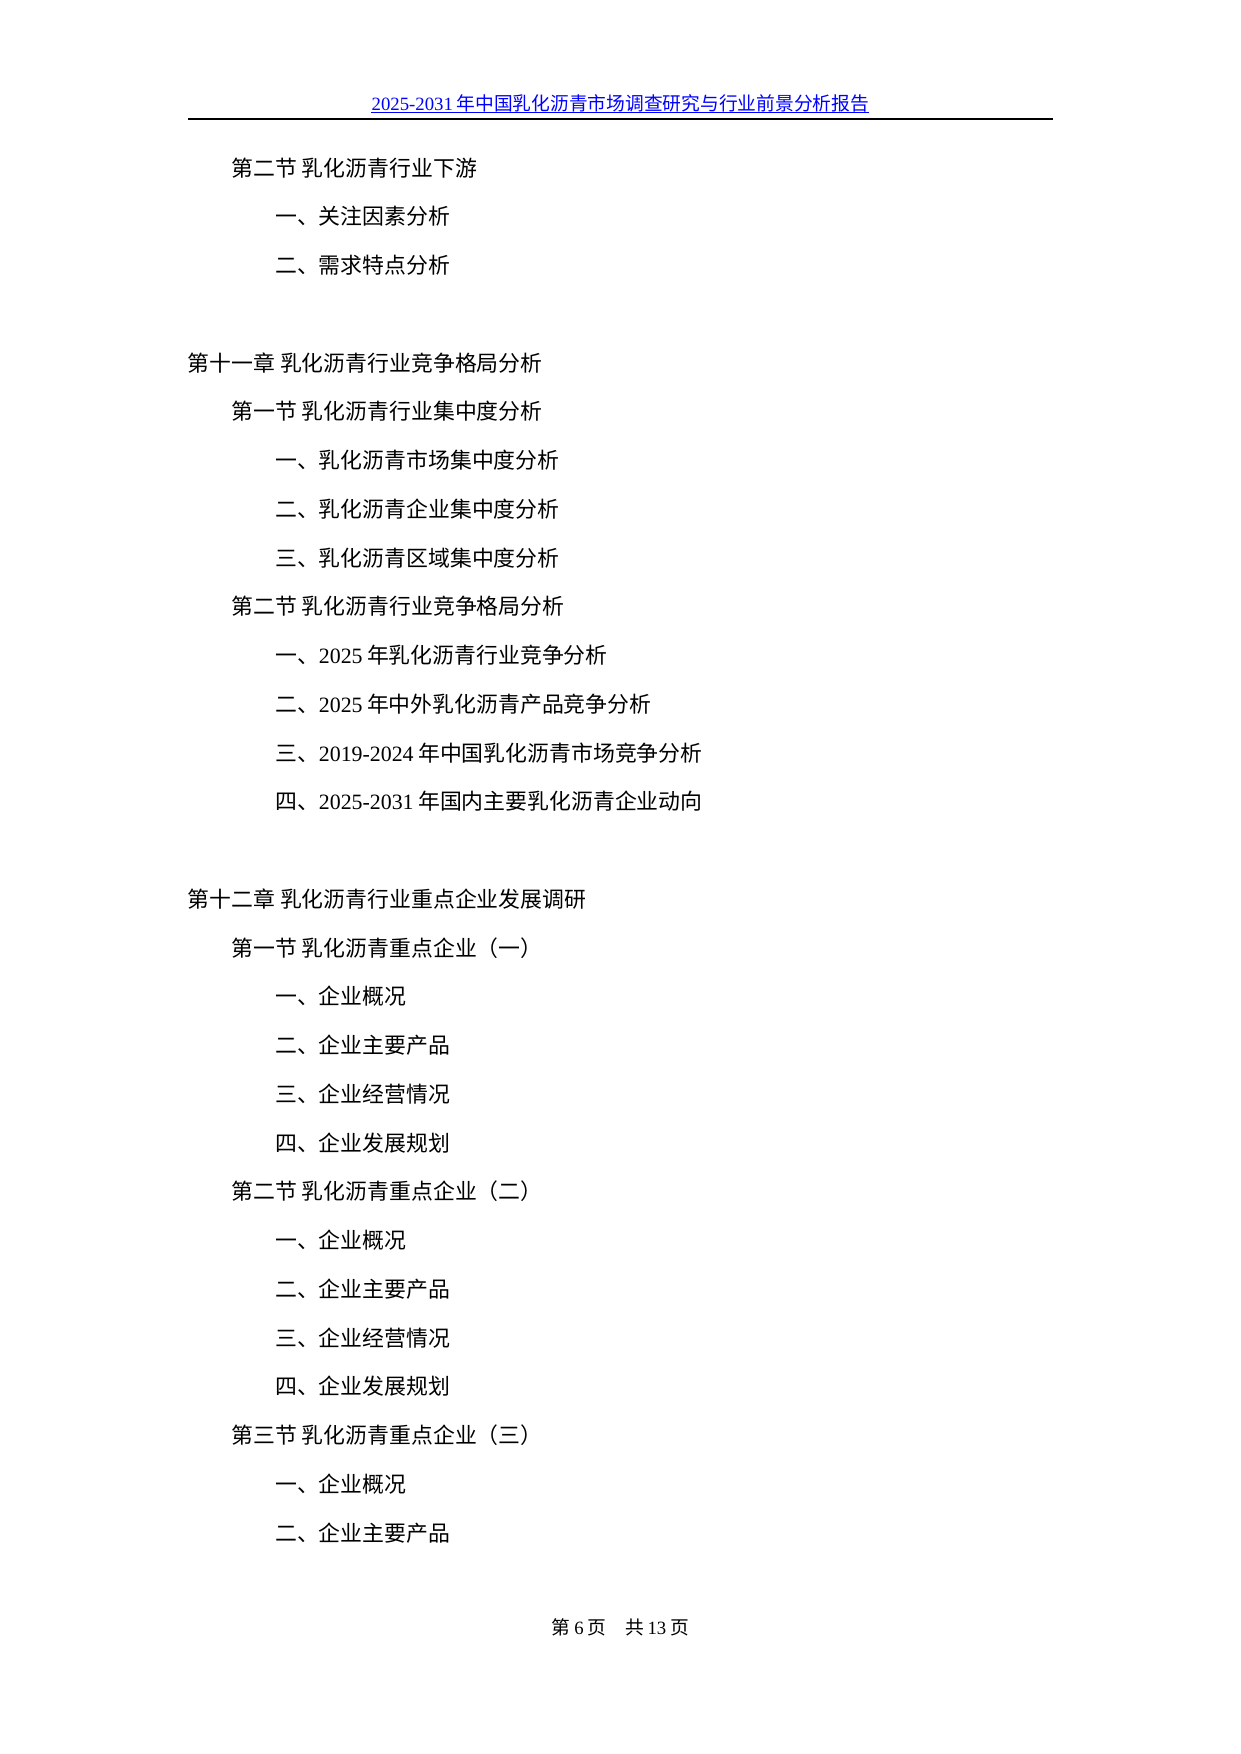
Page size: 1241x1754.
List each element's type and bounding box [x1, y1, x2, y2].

text [187, 150, 1053, 1548]
